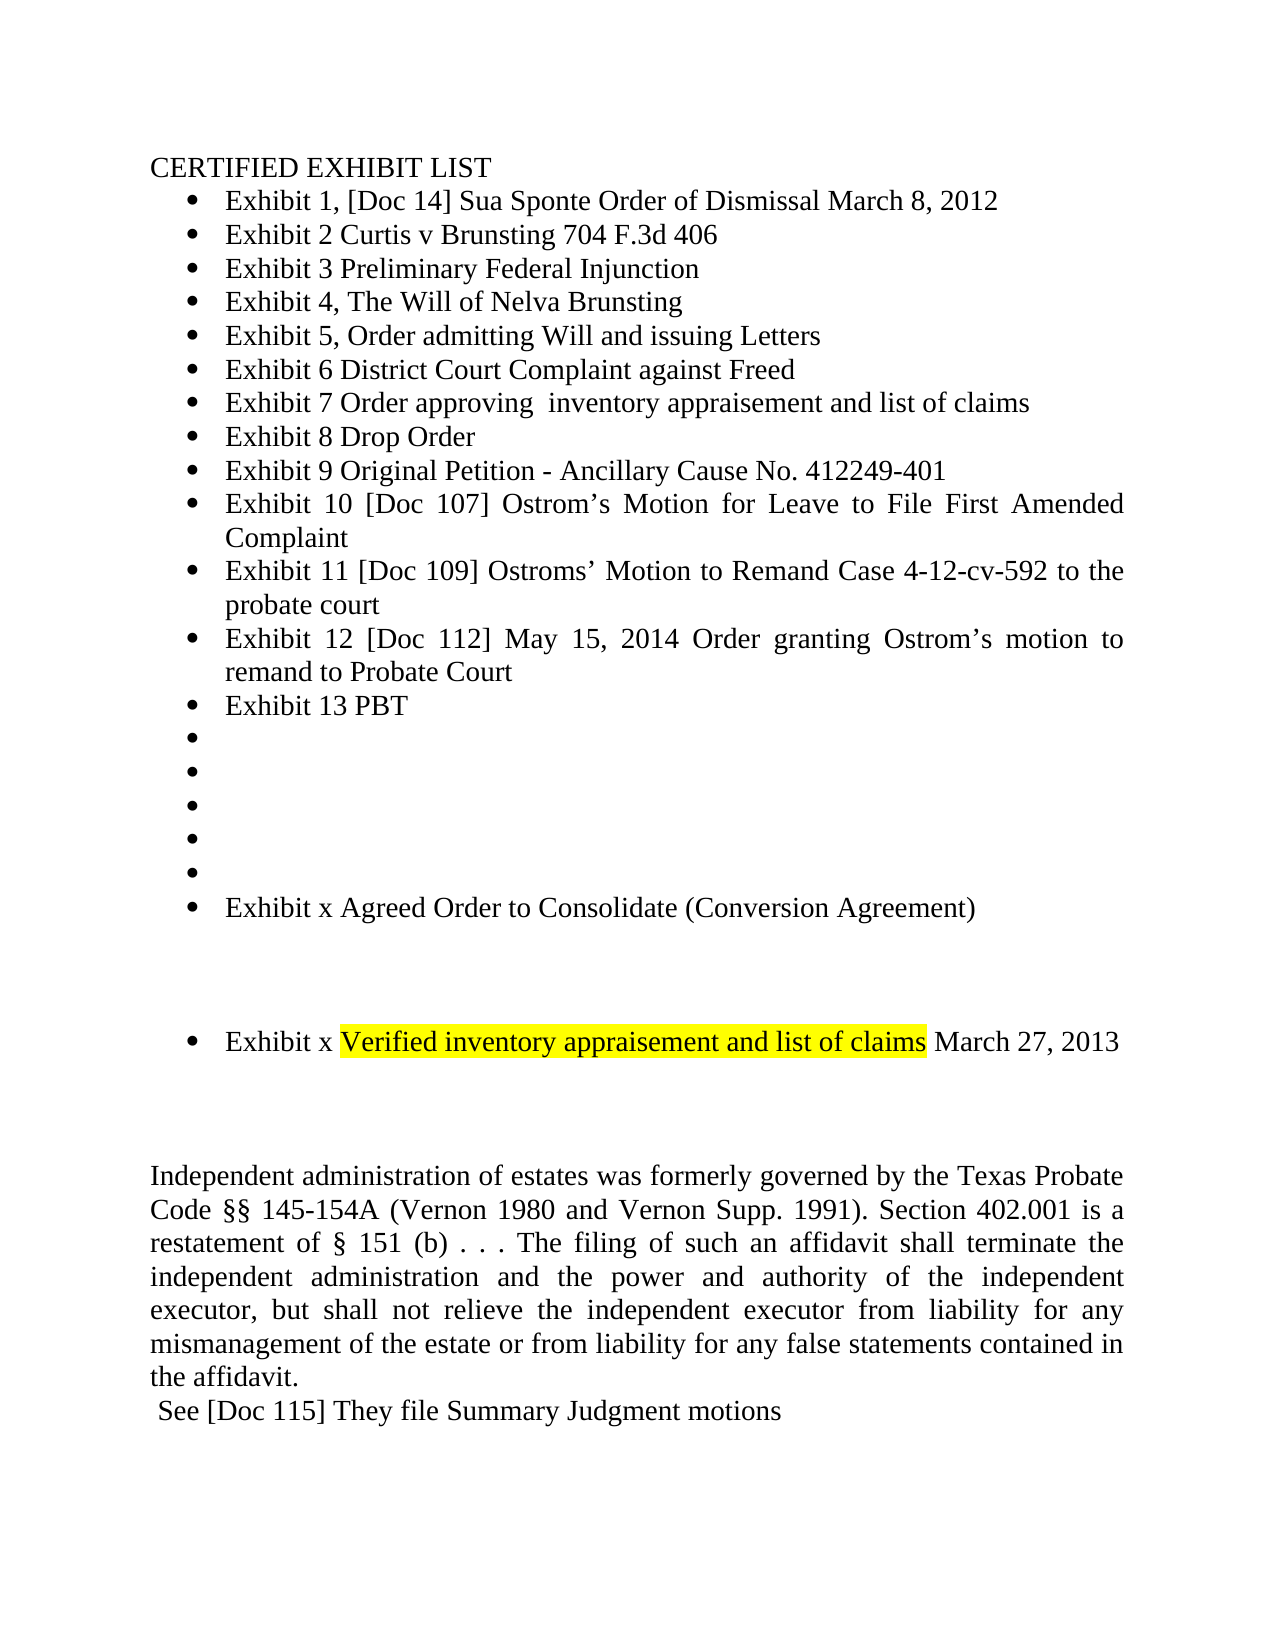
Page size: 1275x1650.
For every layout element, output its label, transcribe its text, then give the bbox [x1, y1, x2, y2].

list Exhibit 10 [Doc 107] Ostrom’s Motion for Leave to File First Amended Complaint [187, 486, 1125, 553]
list Exhibit 1, [Doc 14] Sua Sponte Order of Dismissal March 8, 2012 [187, 183, 1125, 217]
list Exhibit x Verified inventory appraisement and list of claims March 27, 2013 [927, 1024, 1125, 1058]
list Exhibit 6 District Court Complaint against Freed [187, 352, 1125, 385]
list Exhibit 12 [Doc 112] May 15, 2014 Order granting Ostrom’s motion to remand to Probate Court [187, 621, 1125, 688]
list Exhibit 2 Curtis v Brunsting 704 F.3d 406 [187, 217, 1125, 251]
text Independent administration of estates was formerly governed by the Texas Probate Code §§ 145-154A (Vernon 1980 and Vernon Supp. 1991). Section 402.001 is a restatement of § 151 (b) . . . The filing of such an affidavit shall terminate the independent administration and the power and authority of the independent executor, but shall not relieve the independent executor from liability for any mismanagement of the estate or from liability for any false statements contained in the affidavit. [150, 1158, 1125, 1393]
list Exhibit 11 [Doc 109] Ostroms’ Motion to Remand Case 4-12-cv-592 to the probate court [187, 553, 1125, 621]
text See [Doc 115] They file Summary Judgment motions [150, 1393, 1125, 1427]
list Exhibit 13 PBT [187, 688, 1125, 722]
list Exhibit 9 Original Petition - Ancillary Cause No. 412249-401 [187, 453, 1125, 486]
list Exhibit 4, The Will of Nelva Brunsting [187, 284, 1125, 318]
list Exhibit 8 Drop Order [187, 419, 1125, 453]
list Exhibit 3 Preliminary Federal Injunction [187, 251, 1125, 284]
list Exhibit x Agreed Order to Consolidate (Conversion Agreement) [187, 890, 1125, 923]
text CERTIFIED EXHIBIT LIST [150, 150, 1125, 183]
list Exhibit x Verified inventory appraisement and list of claims March 27, 2013 [187, 1024, 340, 1058]
list Exhibit 5, Order admitting Will and issuing Letters [187, 318, 1125, 352]
list Exhibit 7 Order approving inventory appraisement and list of claims [187, 385, 1125, 419]
